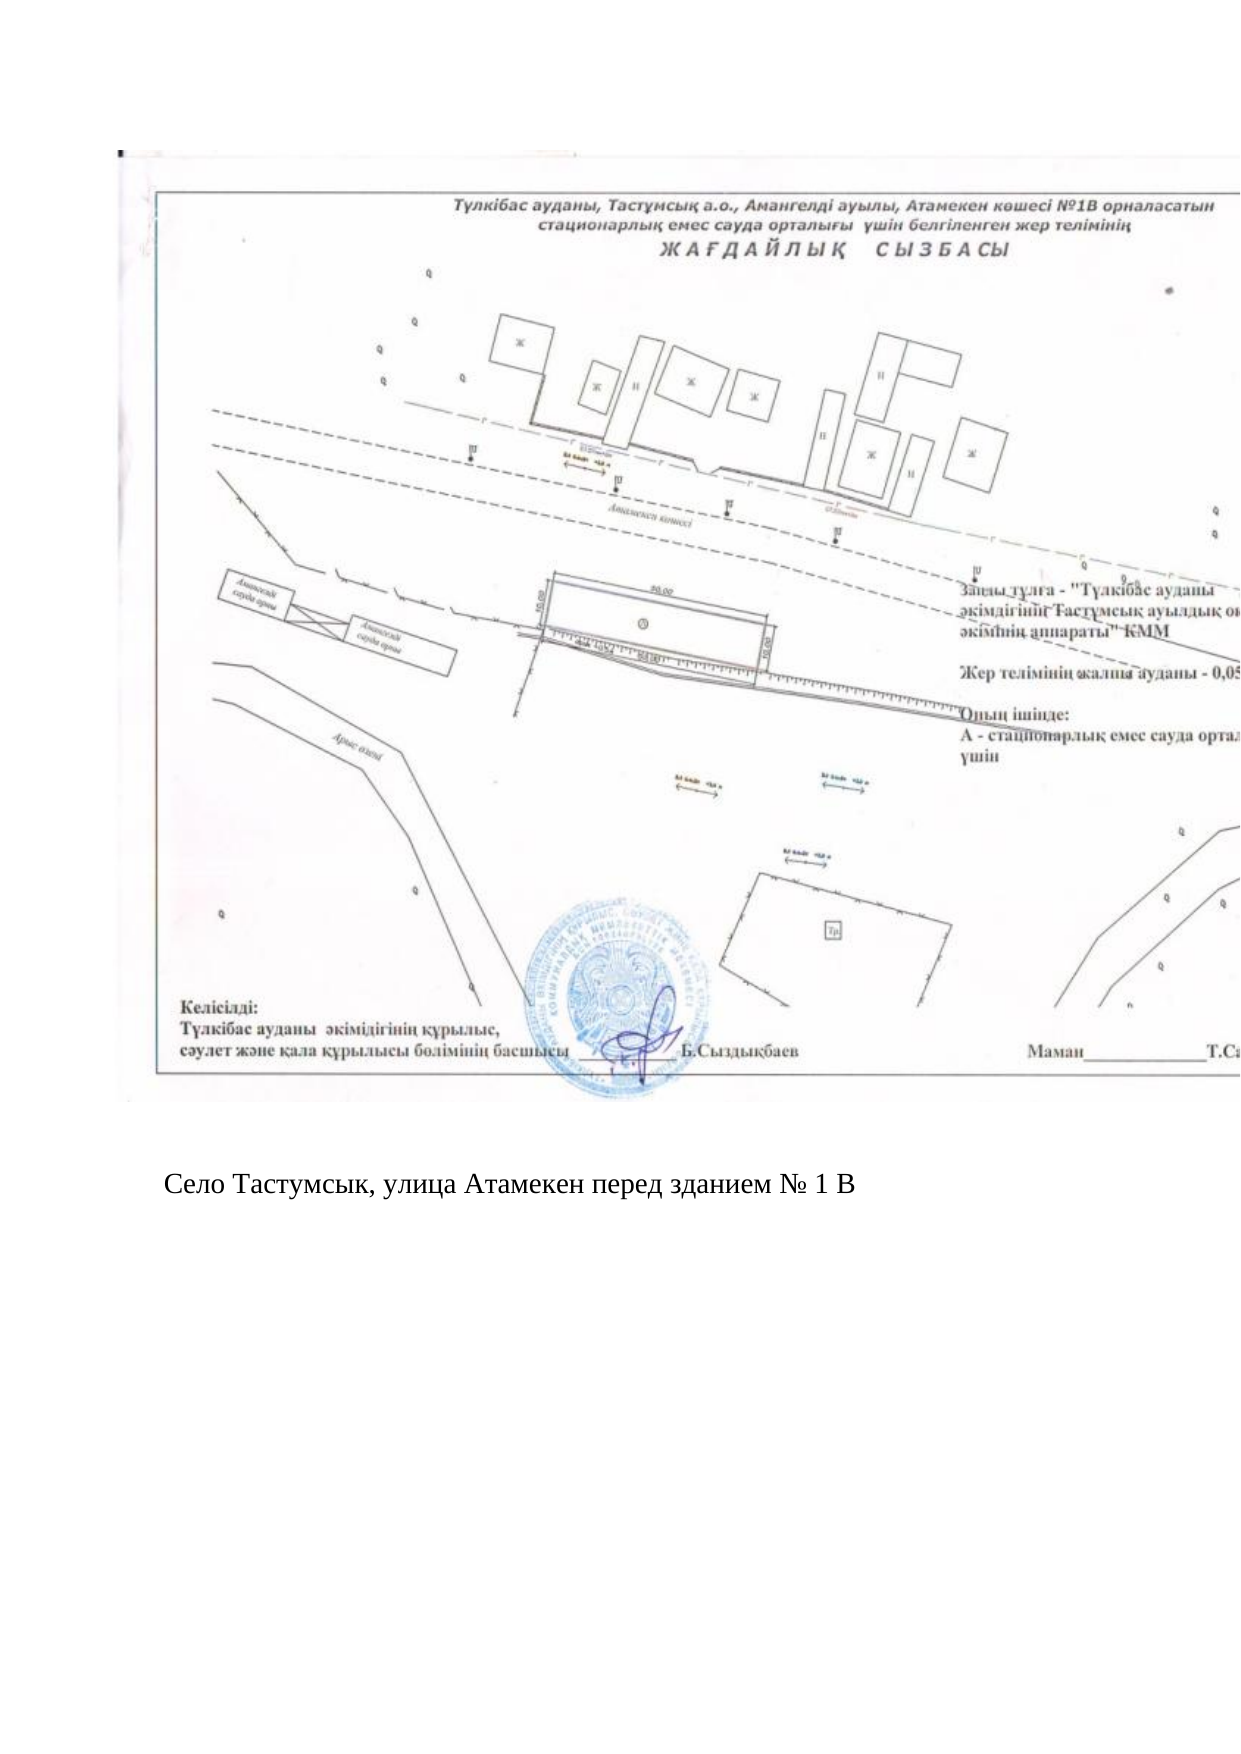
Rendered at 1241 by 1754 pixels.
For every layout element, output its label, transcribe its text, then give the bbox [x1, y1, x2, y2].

picture [112, 150, 1241, 1102]
text Село Тастумсык, улица Атамекен перед зданием № 1 В [112, 1166, 1128, 1200]
